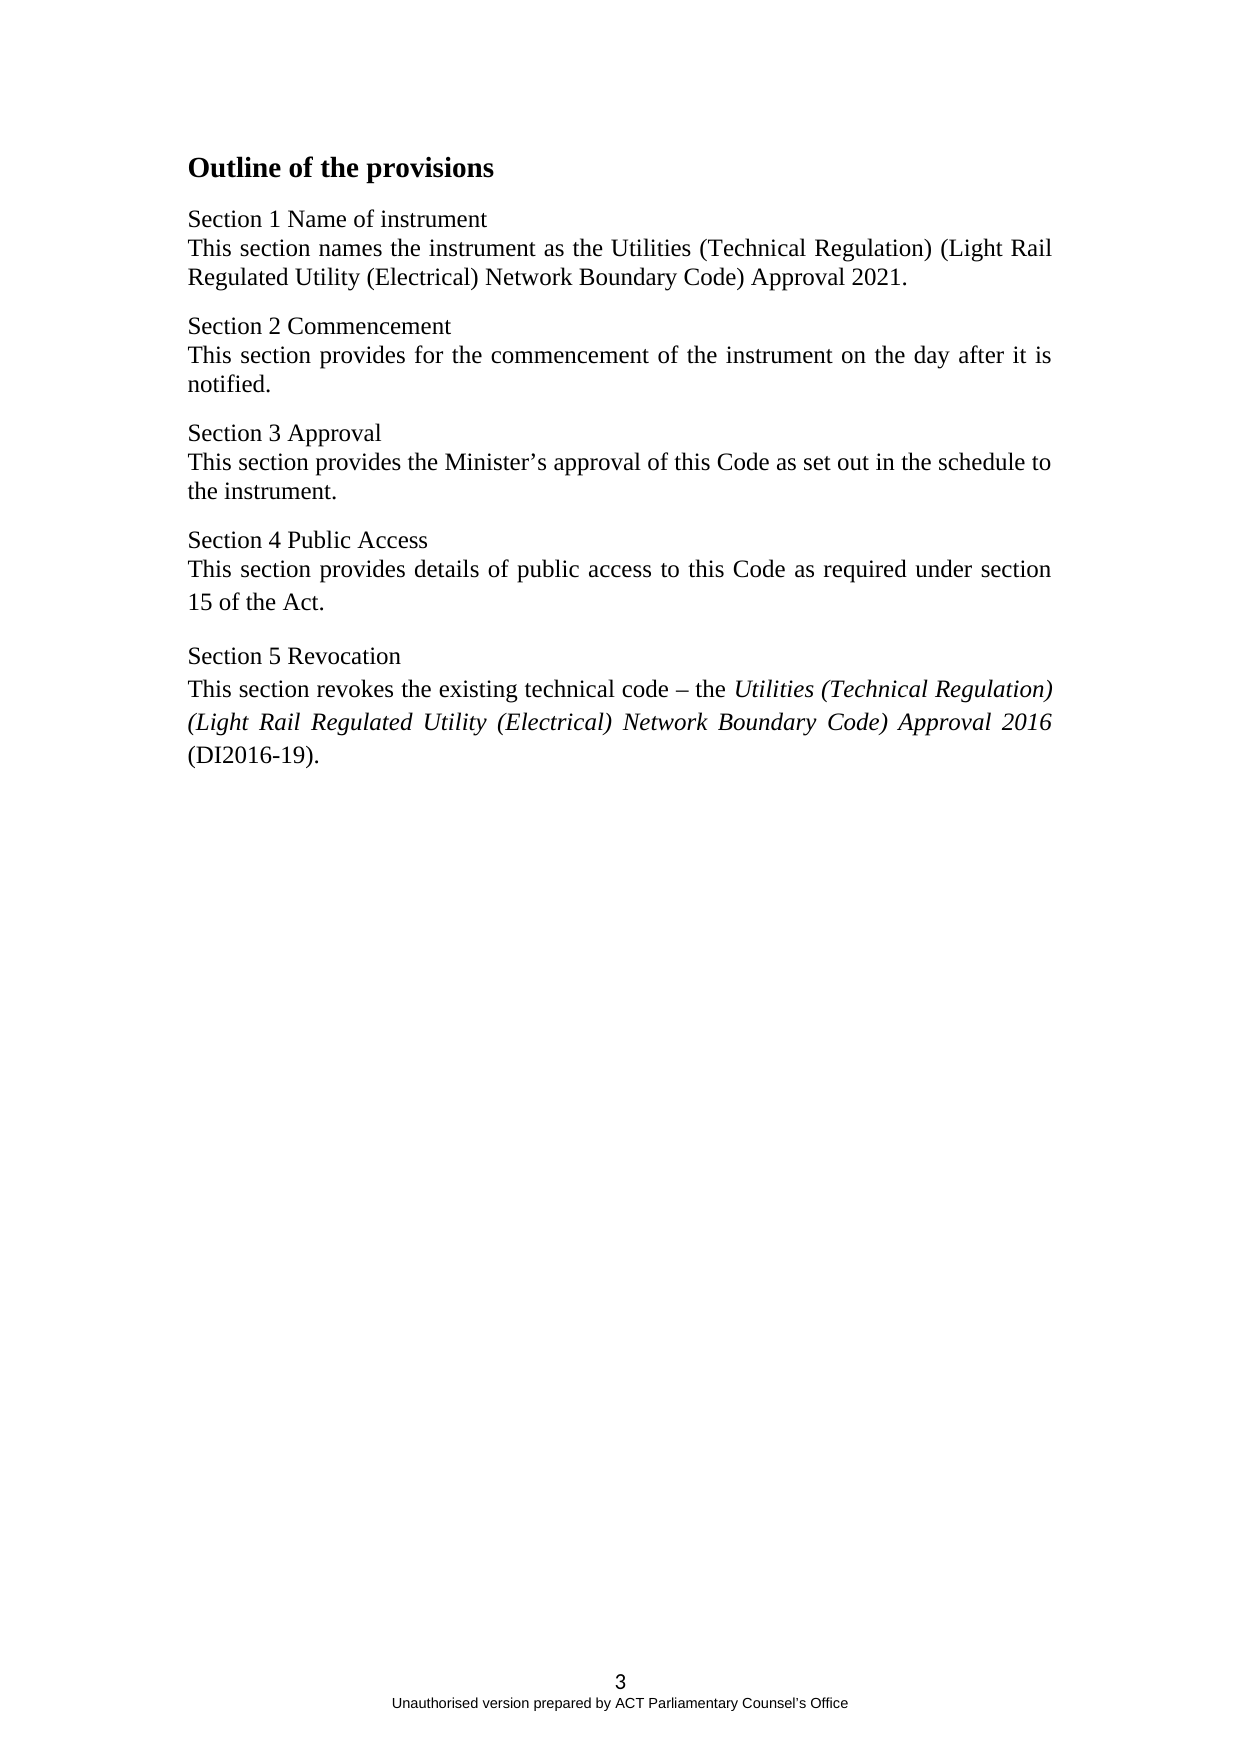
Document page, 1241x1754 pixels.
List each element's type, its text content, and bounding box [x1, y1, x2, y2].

text Outline of the provisions [187, 150, 1053, 183]
text This section names the instrument as the Utilities (Technical Regulation) (Light Rail Regulated Utility (Electrical) Network Boundary Code) Approval 2021. [187, 233, 1053, 291]
text This section provides the Minister’s approval of this Code as set out in the schedule to the instrument. [187, 447, 1053, 505]
text This section provides for the commencement of the instrument on the day after it is notified. [187, 340, 1053, 398]
text Section 2 Commencement [187, 311, 1053, 340]
text Section 5 Revocation [187, 641, 1053, 670]
text Section 4 Public Access [187, 526, 1053, 554]
text This section provides details of public access to this Code as required under section 15 of the Act. [187, 554, 1053, 616]
text This section revokes the existing technical code – the Utilities (Technical Regulation) (Light Rail Regulated Utility (Electrical) Network Boundary Code) Approval 2016 (DI2016-19). [187, 674, 1053, 769]
text Section 1 Name of instrument [187, 204, 1053, 233]
text Section 3 Approval [187, 418, 1053, 447]
